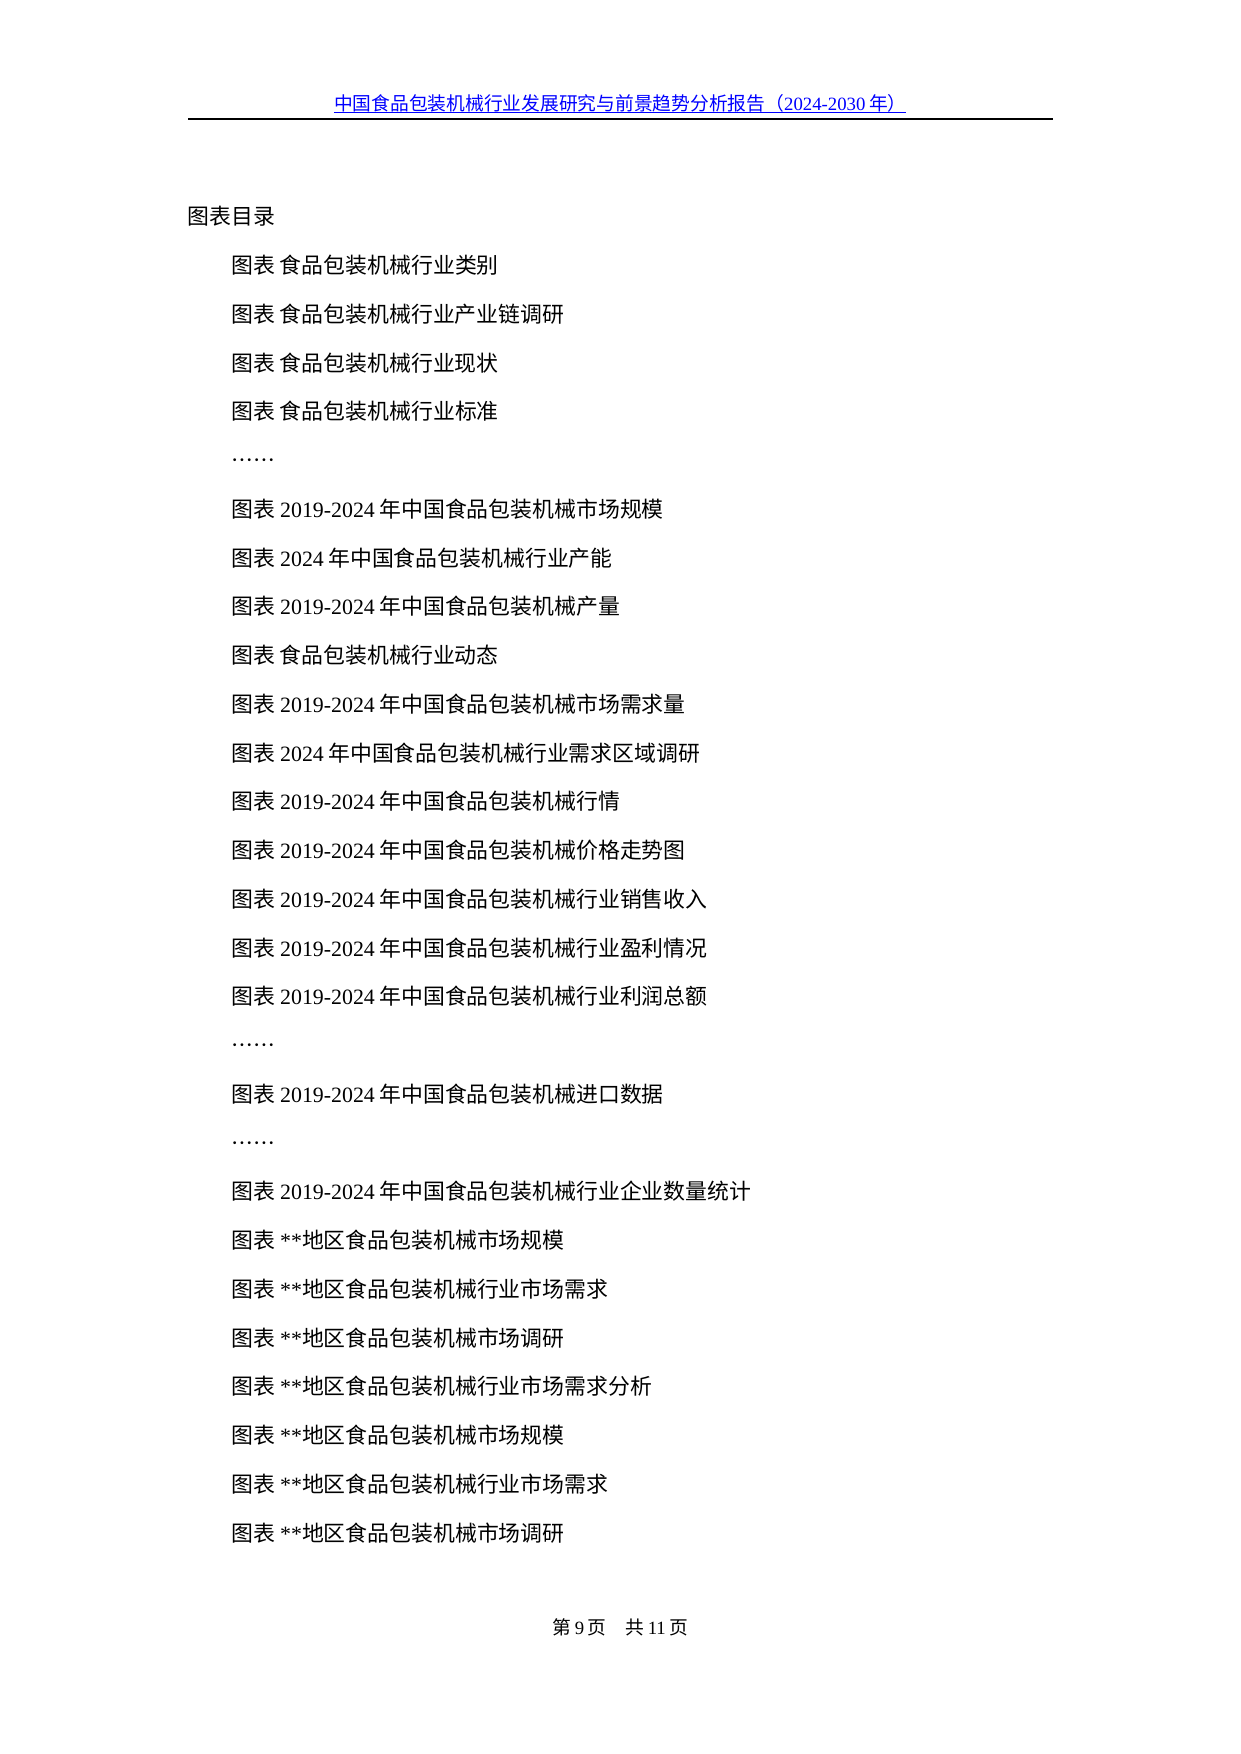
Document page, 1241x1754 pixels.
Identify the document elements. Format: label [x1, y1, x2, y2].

text [187, 150, 1053, 1548]
